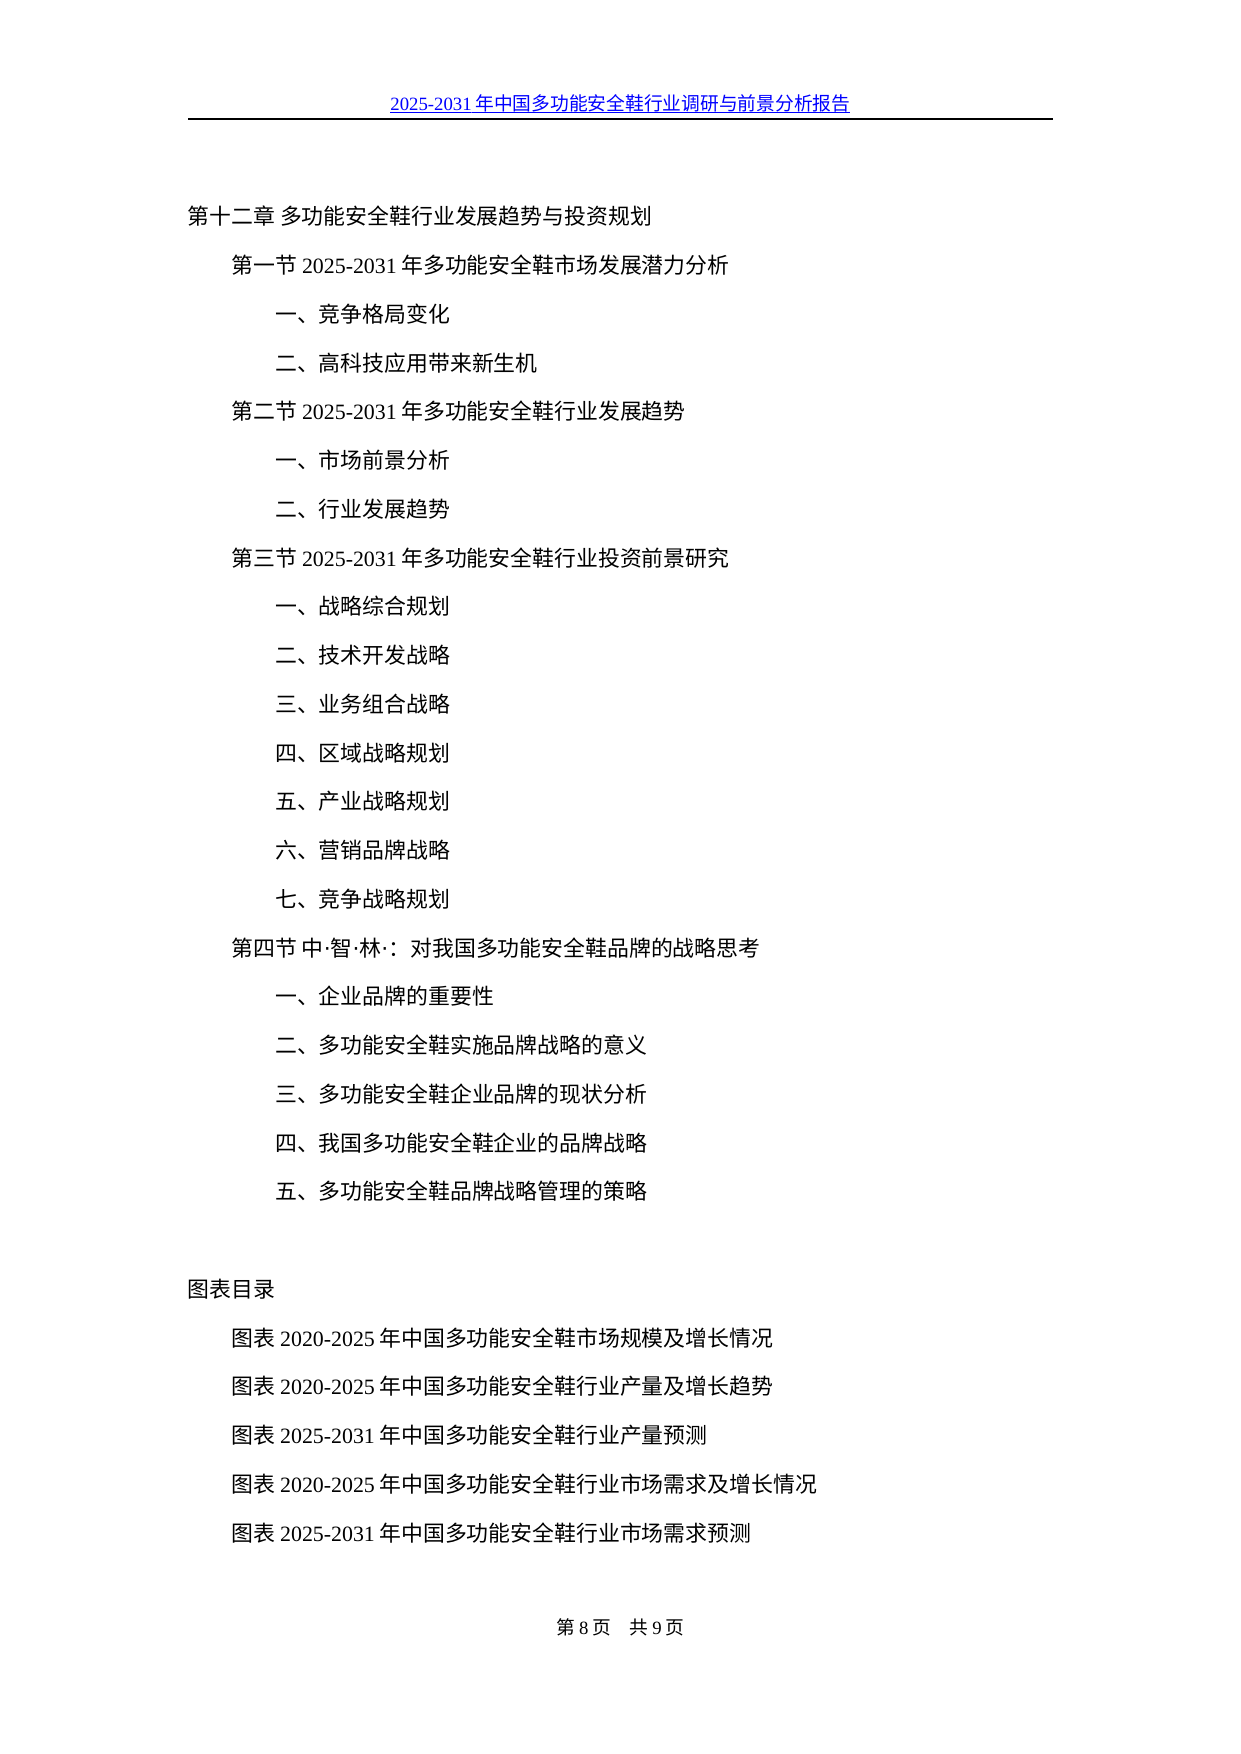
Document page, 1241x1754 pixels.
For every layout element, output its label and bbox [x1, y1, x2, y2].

text [187, 150, 1053, 1548]
